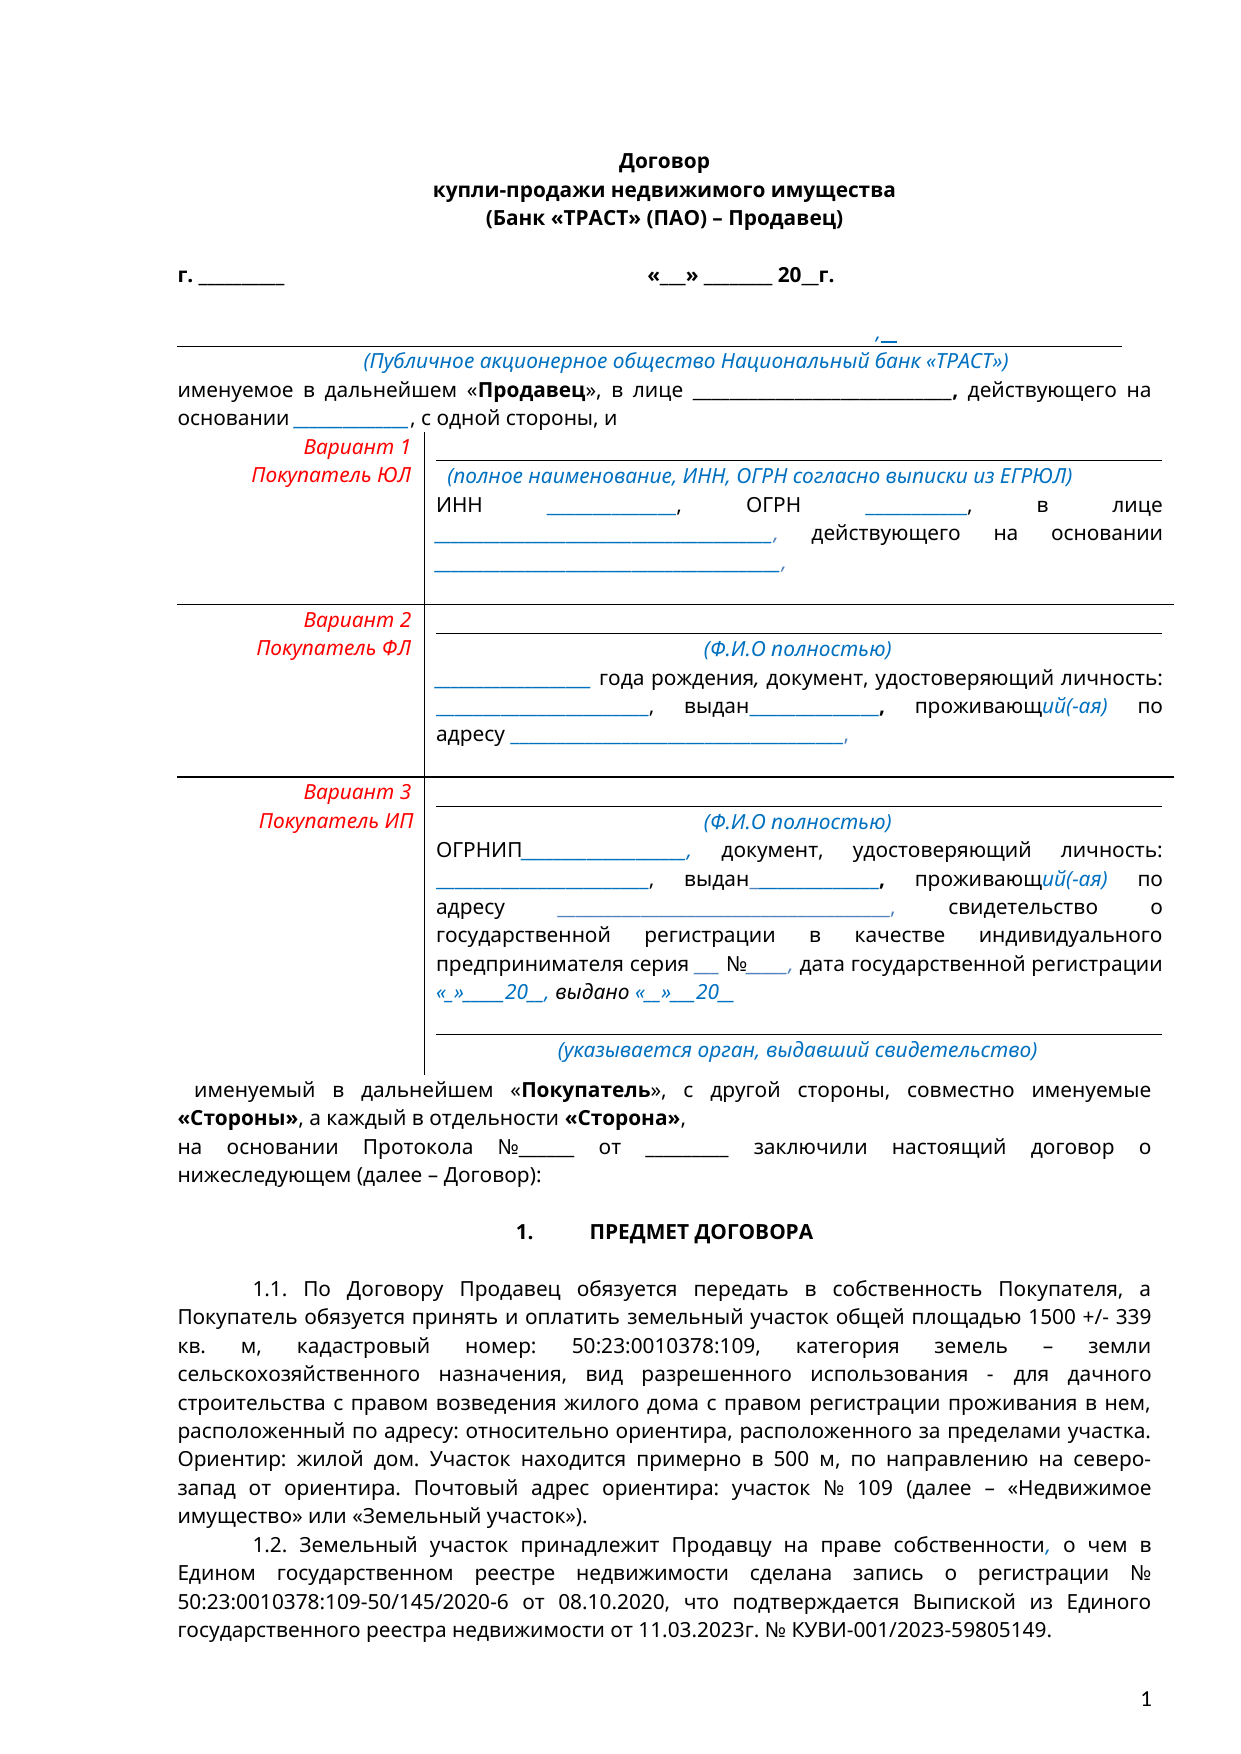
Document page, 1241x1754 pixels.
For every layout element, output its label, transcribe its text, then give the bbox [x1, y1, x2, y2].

table_header , [177, 317, 1122, 346]
table_header ИНН ______________, ОГРН ___________, в лице _________________________________________, действующего на основании __________________________________________, [425, 432, 1174, 604]
table_cell Вариант 2 Покупатель ФЛ [177, 605, 424, 776]
text именуемое в дальнейшем «Продавец», в лице ____________________________, действующего на основании ______________, с одной стороны, и [177, 375, 1152, 432]
text (Банк «ТРАСТ» (ПАО) – Продавец) [177, 203, 1152, 232]
text 1.2. Земельный участок принадлежит Продавцу на праве собственности, о чем в Едином государственном реестре недвижимости сделана запись о регистрации № 50:23:0010378:109-50/145/2020-6 от 08.10.2020, что подтверждается Выпиской из Единого государственного реестра недвижимости от 11.03.2023г. № КУВИ-001/2023-59805149. [177, 1530, 1152, 1644]
list ПРЕДМЕТ ДОГОВОРА [177, 1217, 1152, 1246]
text 1.1. По Договору Продавец обязуется передать в собственность Покупателя, а Покупатель обязуется принять и оплатить земельный участок общей площадью 1500 +/- 339 кв. м, кадастровый номер: 50:23:0010378:109, категория земель – земли сельскохозяйственного назначения, вид разрешенного использования - для дачного строительства с правом возведения жилого дома с правом регистрации проживания в нем, расположенный по адресу: относительно ориентира, расположенного за пределами участка. Ориентир: жилой дом. Участок находится примерно в 500 м, по направлению на северо-запад от ориентира. Почтовый адрес ориентира: участок № 109 (далее – «Недвижимое имущество» или «Земельный участок»). [177, 1274, 1152, 1530]
text Договор [177, 147, 1152, 175]
text г. __________ «___» ________ 20__г. [177, 260, 1152, 289]
table_cell Вариант 3 Покупатель ИП [177, 778, 424, 1075]
table_header Вариант 1 Покупатель ЮЛ [177, 432, 424, 604]
table_cell ОГРНИП____________________, документ, удостоверяющий личность: _______________________, выдан______________, проживающий(-ая) по адресу ____________________________________, свидетельство о государственной регистрации в качестве индивидуального предпринимателя серия ___ №_____, дата государственной регистрации «_»_____20__, выдано «__»___20__ [425, 778, 1174, 1075]
text купли-продажи недвижимого имущества [177, 175, 1152, 203]
text на основании Протокола №______ от _________ заключили настоящий договор о нижеследующем (далее – Договор): [177, 1132, 1152, 1189]
text именуемый в дальнейшем «Покупатель», с другой стороны, совместно именуемые «Стороны», а каждый в отдельности «Сторона», [177, 1075, 1152, 1132]
table_cell ___________________ года рождения, документ, удостоверяющий личность: _______________________, выдан______________, проживающий(-ая) по адресу ____________________________________, [425, 605, 1174, 776]
table_cell (Публичное акционерное общество Национальный банк «ТРАСТ») [177, 347, 1122, 375]
